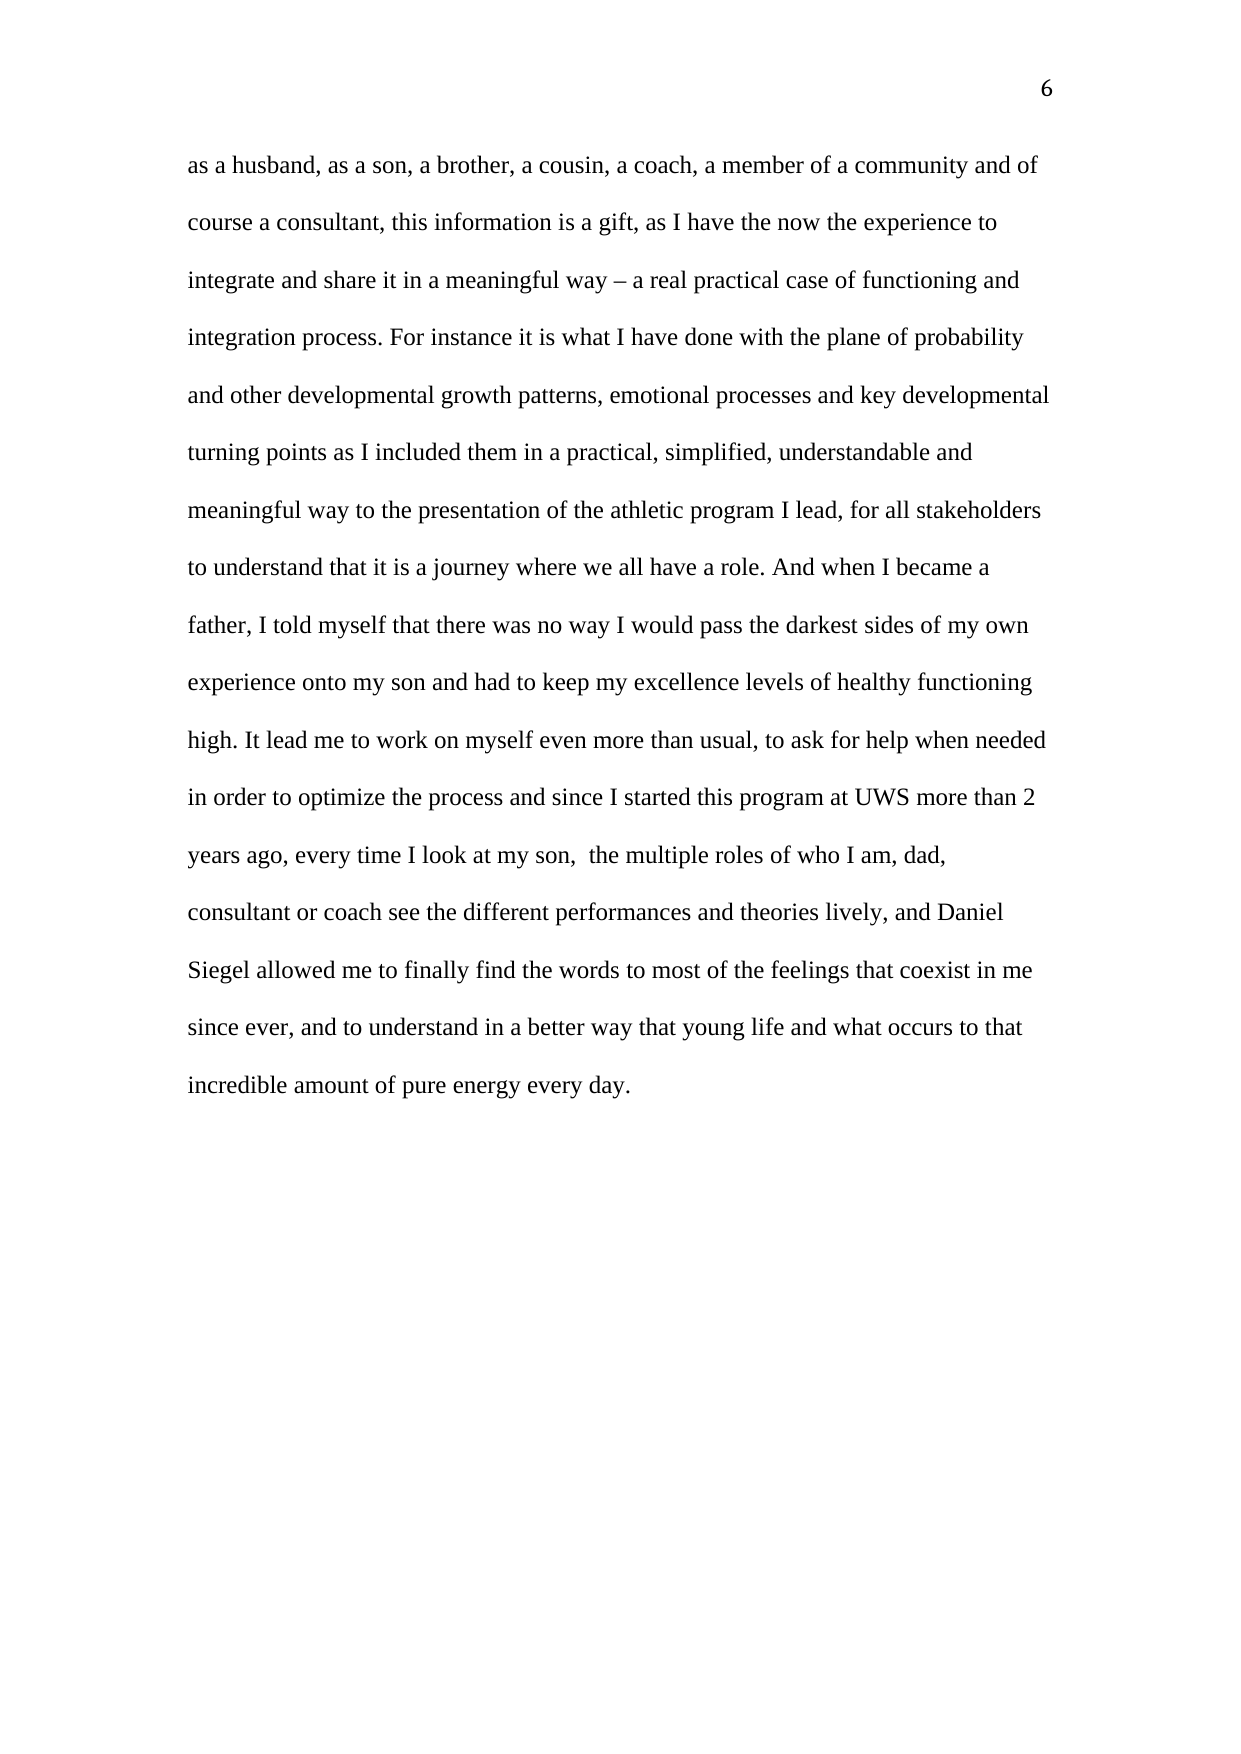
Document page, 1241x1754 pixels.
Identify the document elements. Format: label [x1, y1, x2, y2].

text [187, 150, 1053, 1099]
